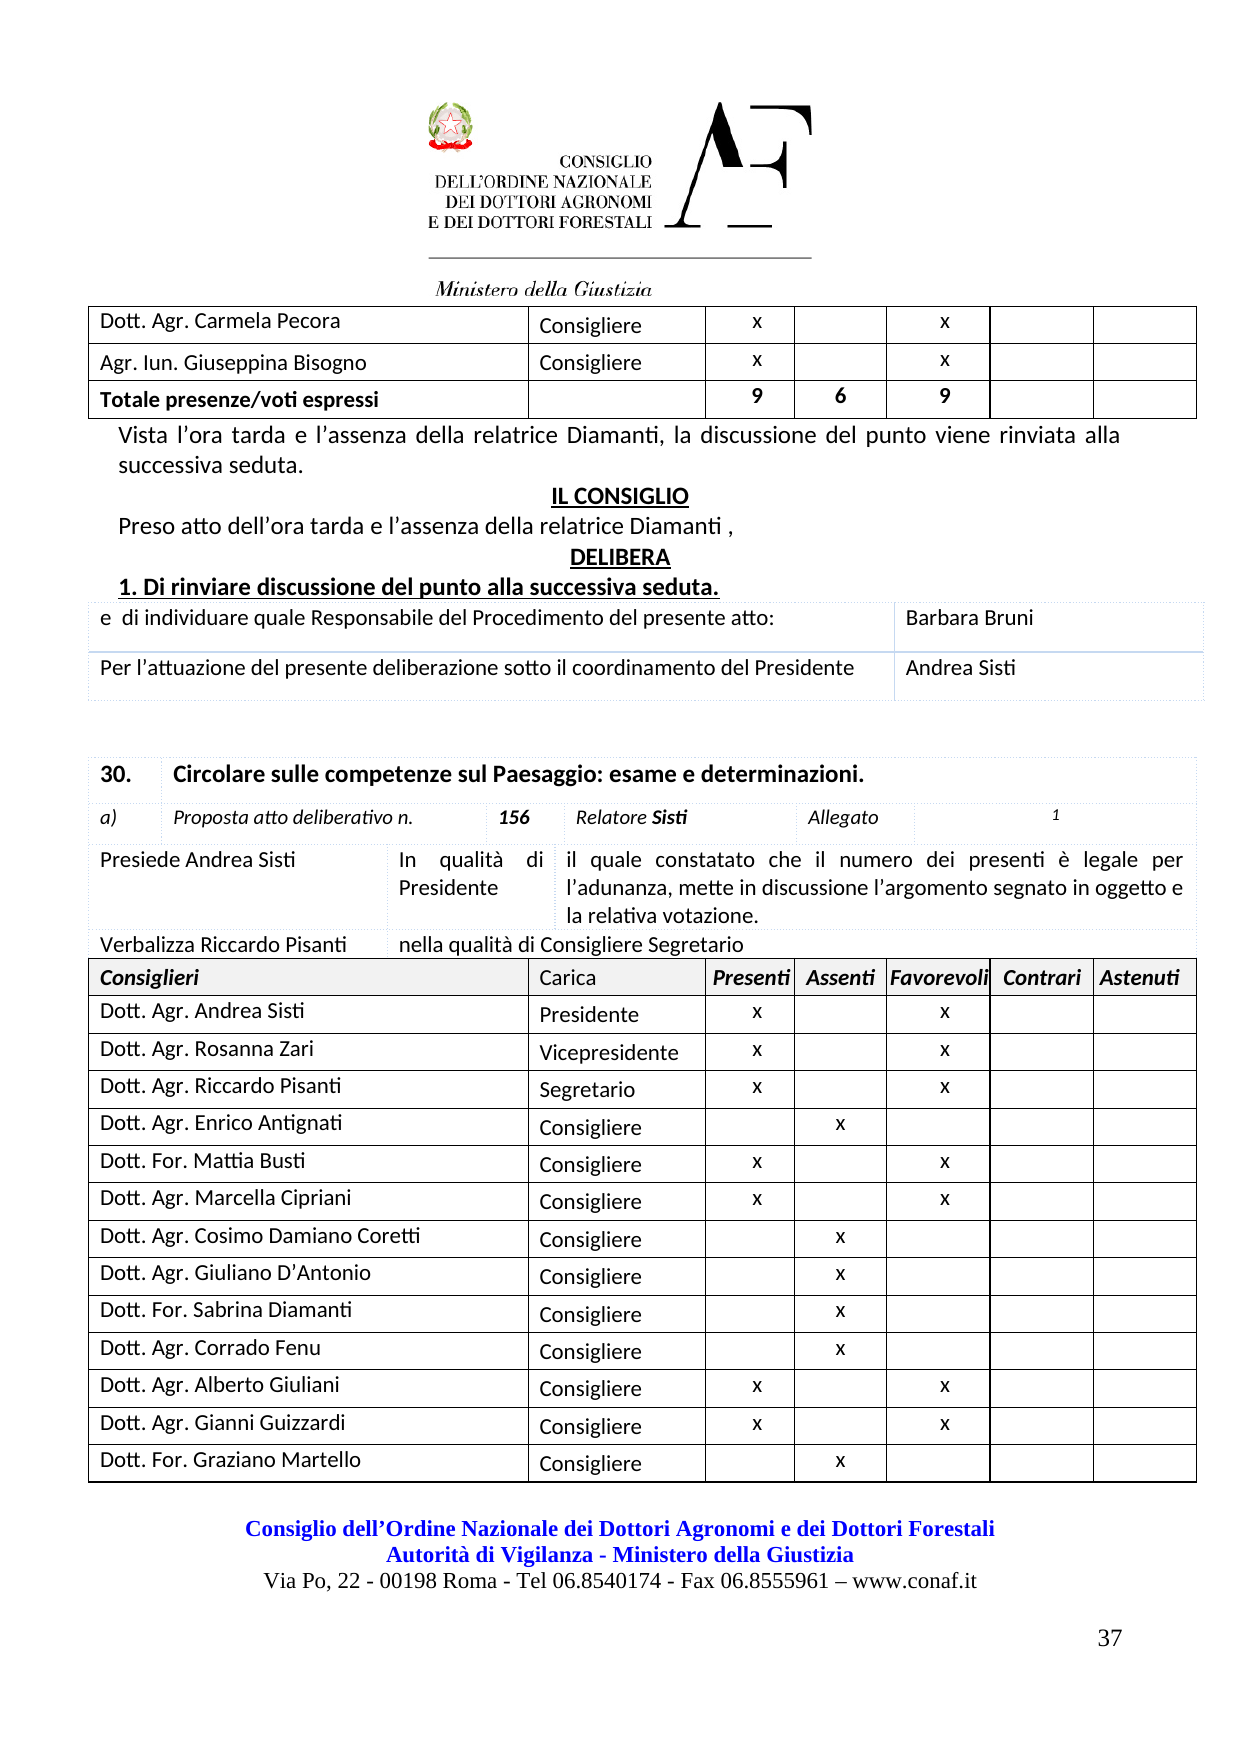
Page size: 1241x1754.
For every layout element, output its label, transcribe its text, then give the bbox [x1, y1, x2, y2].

text Preso atto dell’ora tarda e l’assenza della relatrice Diamanti , [118, 510, 1122, 541]
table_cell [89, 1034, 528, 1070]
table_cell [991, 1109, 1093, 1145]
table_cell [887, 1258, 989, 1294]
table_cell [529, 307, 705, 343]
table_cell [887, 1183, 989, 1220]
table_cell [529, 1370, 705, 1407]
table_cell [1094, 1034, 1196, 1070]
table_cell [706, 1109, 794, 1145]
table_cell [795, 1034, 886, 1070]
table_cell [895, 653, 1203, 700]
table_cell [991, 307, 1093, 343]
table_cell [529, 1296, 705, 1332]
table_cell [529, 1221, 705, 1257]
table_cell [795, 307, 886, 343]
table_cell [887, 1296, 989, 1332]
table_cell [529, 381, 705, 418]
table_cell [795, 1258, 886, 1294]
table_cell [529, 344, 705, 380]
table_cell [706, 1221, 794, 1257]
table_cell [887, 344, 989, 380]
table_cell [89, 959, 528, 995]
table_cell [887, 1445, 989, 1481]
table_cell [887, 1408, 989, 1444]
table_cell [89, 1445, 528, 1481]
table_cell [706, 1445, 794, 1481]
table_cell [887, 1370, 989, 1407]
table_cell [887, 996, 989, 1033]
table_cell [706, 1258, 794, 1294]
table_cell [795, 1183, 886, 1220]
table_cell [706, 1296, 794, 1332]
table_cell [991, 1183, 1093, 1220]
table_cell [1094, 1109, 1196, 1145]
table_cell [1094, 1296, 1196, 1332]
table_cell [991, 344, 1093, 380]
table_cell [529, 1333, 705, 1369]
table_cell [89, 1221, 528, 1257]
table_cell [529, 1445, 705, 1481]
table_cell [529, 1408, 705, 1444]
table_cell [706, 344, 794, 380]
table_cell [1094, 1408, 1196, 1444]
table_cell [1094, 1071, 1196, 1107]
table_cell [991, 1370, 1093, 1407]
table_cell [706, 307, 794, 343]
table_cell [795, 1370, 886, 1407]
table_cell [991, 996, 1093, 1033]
text 1. Di rinviare discussione del punto alla successiva seduta. [118, 571, 1122, 602]
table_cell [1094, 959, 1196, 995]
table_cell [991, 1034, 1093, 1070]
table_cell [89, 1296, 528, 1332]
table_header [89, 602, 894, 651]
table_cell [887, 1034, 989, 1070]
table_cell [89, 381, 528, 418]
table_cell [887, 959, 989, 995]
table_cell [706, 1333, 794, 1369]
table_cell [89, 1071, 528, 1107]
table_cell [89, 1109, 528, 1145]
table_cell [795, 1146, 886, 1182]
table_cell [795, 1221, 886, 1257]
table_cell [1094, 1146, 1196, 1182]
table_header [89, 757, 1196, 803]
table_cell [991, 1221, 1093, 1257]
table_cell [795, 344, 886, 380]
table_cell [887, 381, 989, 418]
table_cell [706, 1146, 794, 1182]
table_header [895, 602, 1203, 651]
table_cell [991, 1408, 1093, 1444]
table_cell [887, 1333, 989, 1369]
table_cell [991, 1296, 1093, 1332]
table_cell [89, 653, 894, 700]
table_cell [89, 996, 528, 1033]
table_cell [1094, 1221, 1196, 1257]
text IL CONSIGLIO [118, 480, 1122, 510]
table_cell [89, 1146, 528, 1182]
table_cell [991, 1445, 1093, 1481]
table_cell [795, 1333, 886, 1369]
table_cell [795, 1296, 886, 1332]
text Vista l’ora tarda e l’assenza della relatrice Diamanti, la discussione del punto viene rinviata alla successiva seduta. [118, 419, 1122, 480]
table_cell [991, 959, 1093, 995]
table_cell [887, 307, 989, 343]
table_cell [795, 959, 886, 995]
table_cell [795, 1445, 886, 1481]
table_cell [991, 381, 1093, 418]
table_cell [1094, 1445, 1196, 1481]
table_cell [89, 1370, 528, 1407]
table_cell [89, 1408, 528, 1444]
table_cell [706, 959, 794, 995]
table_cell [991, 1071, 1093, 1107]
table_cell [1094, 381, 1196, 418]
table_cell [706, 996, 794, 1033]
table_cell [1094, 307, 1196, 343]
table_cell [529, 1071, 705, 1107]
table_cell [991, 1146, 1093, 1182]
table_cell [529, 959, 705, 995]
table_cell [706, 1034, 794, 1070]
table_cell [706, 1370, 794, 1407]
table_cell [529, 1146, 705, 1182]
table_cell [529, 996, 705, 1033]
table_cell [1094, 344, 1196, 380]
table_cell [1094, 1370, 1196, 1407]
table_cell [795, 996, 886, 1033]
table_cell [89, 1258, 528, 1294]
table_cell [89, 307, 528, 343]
picture [428, 102, 812, 296]
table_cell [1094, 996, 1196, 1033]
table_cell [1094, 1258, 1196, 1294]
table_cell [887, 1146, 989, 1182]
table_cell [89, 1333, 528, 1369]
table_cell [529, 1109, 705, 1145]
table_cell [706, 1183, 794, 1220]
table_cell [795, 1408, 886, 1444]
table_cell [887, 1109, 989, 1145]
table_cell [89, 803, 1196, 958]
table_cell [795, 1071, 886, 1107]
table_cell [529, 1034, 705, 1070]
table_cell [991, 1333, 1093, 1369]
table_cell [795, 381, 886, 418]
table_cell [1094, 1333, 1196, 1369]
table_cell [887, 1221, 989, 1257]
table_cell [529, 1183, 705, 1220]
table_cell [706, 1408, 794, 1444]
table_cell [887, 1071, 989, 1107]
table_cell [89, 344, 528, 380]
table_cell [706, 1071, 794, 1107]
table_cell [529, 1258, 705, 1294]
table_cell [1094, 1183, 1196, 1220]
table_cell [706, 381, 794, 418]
text DELIBERA [118, 541, 1122, 571]
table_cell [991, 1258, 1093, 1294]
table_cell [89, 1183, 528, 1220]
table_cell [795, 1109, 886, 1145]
